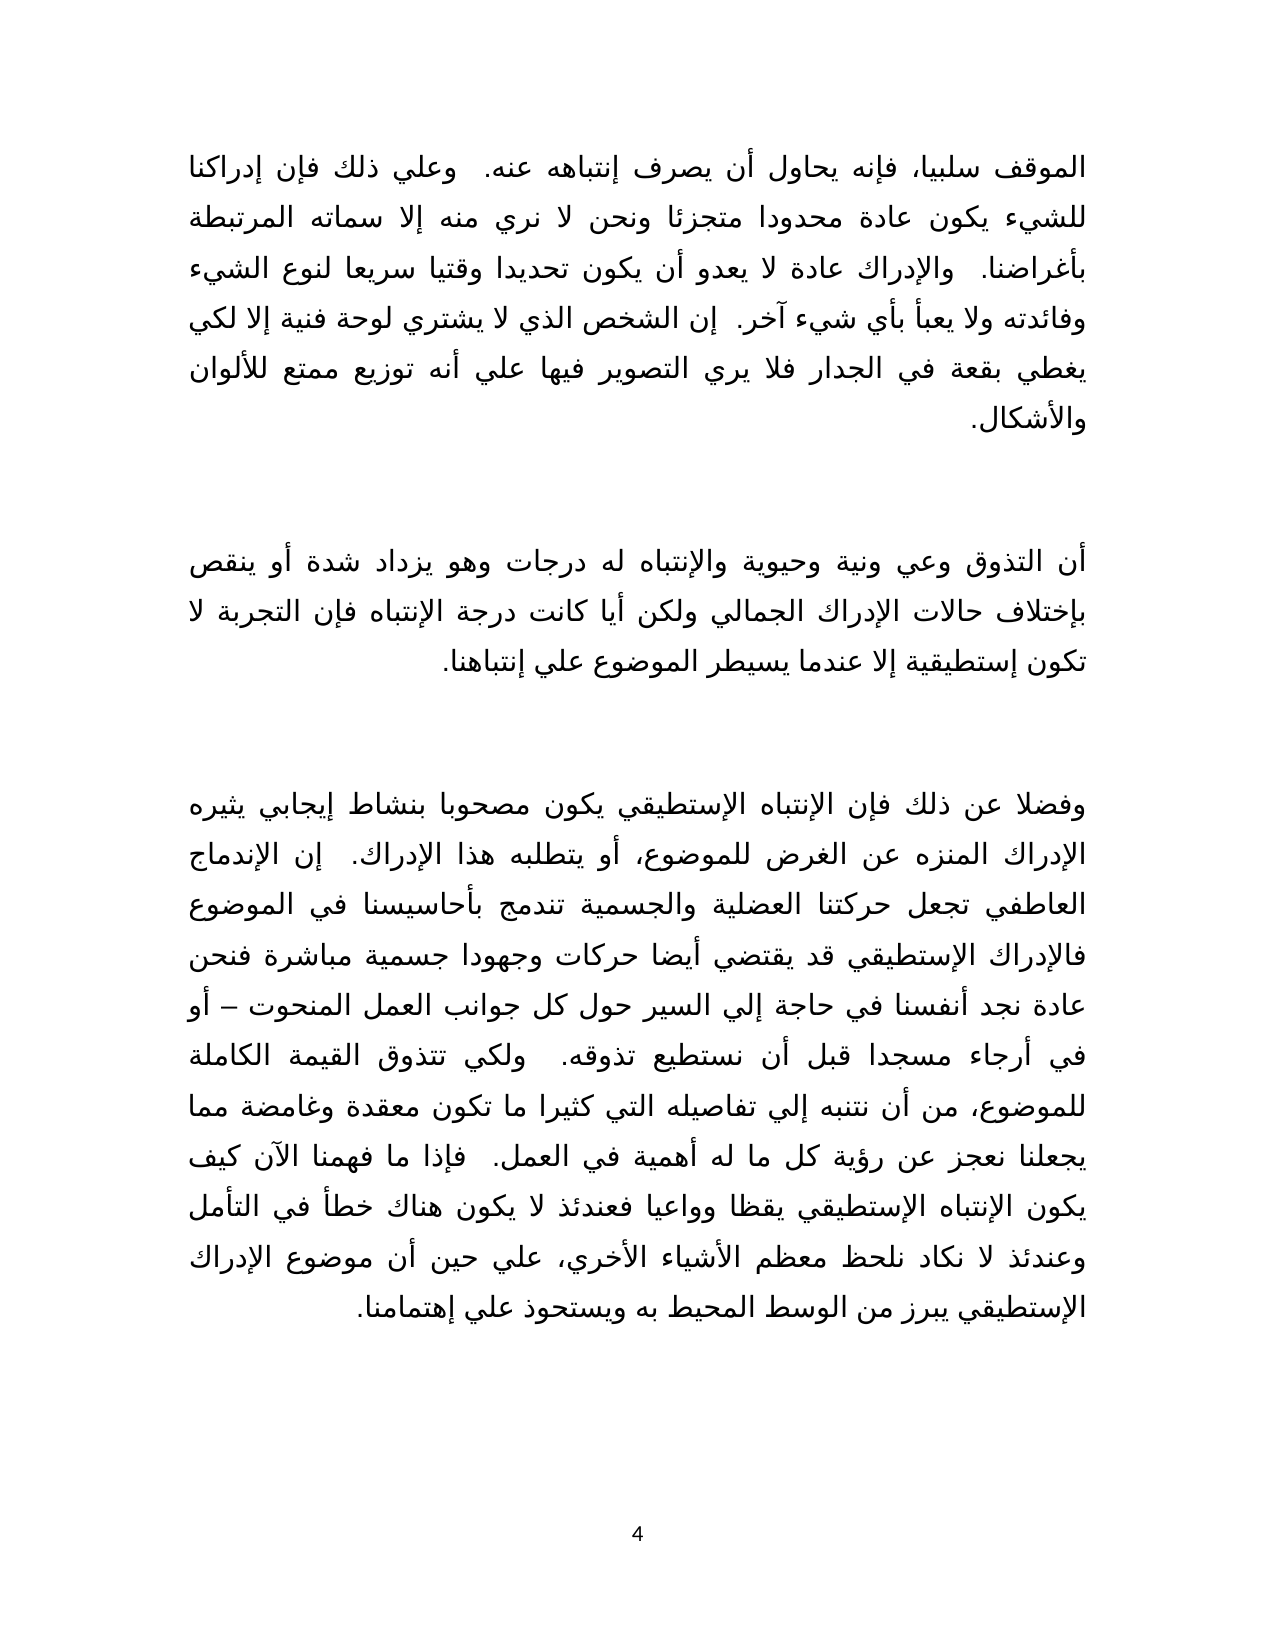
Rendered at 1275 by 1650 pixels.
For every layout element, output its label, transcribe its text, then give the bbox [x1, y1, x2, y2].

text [187, 150, 1087, 435]
text وفضلا عن ذلك فإن الإنتباه الإستطيقي يكون مصحوبا بنشاط إيجابي يثيره الإدراك المنزه عن الغرض للموضوع، أو يتطلبه هذا الإدراك. إن الإندماج العاطفي تجعل حركتنا العضلية والجسمية تندمج بأحاسيسنا في الموضوع فالإدراك الإستطيقي قد يقتضي أيضا حركات وجهودا جسمية مباشرة فنحن عادة نجد أنفسنا في حاجة إلي السير حول كل جوانب العمل المنحوت – أو في أرجاء مسجدا قبل أن نستطيع تذوقه. ولكي تتذوق القيمة الكاملة للموضوع، من أن نتنبه إلي تفاصيله التي كثيرا ما تكون معقدة وغامضة مما يجعلنا نعجز عن رؤية كل ما له أهمية في العمل. فإذا ما فهمنا الآن كيف يكون الإنتباه الإستطيقي يقظا وواعيا فعندئذ لا يكون هناك خطأ في التأمل وعندئذ لا نكاد نلحظ معظم الأشياء الأخري، علي حين أن موضوع الإدراك الإستطيقي يبرز من الوسط المحيط به ويستحوذ علي إهتمامنا. [187, 787, 1087, 1323]
text أن التذوق وعي ونية وحيوية والإنتباه له درجات وهو يزداد شدة أو ينقص بإختلاف حالات الإدراك الجمالي ولكن أيا كانت درجة الإنتباه فإن التجربة لا تكون إستطيقية إلا عندما يسيطر الموضوع علي إنتباهنا. [187, 544, 1087, 678]
